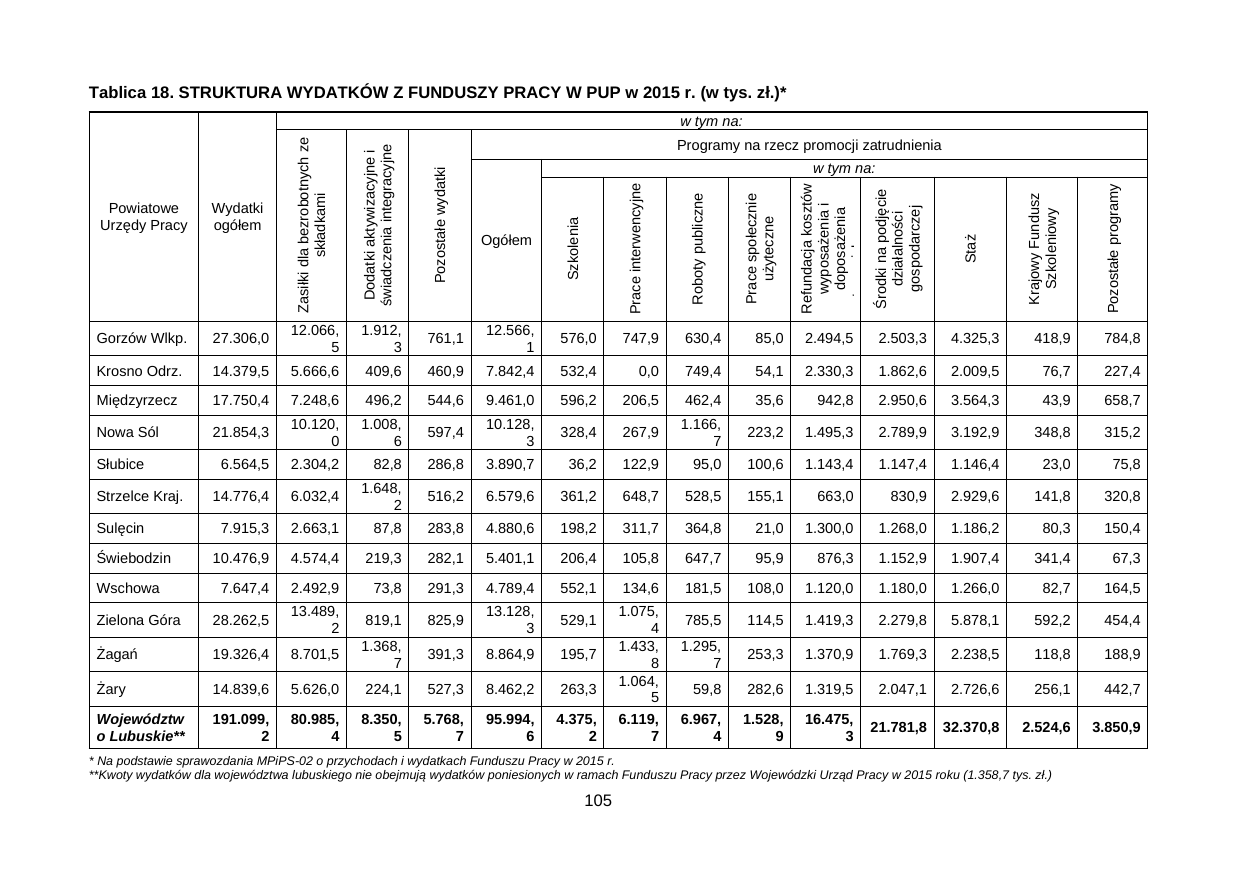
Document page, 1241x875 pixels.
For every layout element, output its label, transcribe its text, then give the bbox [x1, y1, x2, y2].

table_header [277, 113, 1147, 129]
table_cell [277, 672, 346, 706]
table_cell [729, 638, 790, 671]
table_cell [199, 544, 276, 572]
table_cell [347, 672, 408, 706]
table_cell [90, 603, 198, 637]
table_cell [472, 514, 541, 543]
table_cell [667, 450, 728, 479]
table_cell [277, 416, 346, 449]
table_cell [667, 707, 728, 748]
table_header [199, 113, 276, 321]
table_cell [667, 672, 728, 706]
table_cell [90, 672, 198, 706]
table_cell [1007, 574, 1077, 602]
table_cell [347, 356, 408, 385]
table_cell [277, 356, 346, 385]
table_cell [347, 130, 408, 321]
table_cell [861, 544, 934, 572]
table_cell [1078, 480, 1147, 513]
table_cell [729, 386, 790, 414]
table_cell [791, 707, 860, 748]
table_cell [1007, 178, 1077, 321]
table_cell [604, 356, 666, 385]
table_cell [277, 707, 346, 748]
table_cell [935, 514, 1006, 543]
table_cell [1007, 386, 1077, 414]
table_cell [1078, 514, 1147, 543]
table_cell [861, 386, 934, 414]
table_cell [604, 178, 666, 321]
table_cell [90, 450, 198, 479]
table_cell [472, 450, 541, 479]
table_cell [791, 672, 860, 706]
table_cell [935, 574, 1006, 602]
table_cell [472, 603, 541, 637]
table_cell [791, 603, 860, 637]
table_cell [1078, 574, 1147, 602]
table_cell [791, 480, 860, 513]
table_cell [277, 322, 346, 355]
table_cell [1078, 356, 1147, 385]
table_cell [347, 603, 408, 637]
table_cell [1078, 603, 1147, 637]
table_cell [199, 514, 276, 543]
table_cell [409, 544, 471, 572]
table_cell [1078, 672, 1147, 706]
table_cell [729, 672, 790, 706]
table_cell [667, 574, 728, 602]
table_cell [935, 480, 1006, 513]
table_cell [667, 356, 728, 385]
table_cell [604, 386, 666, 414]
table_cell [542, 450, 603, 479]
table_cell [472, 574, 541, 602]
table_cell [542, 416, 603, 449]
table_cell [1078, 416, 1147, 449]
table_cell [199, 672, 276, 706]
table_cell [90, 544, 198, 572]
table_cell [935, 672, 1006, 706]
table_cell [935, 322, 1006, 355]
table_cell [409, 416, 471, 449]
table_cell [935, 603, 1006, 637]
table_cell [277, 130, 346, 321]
text **Kwoty wydatków dla województwa lubuskiego nie obejmują wydatków poniesionych w ramach Funduszu Pracy przez Wojewódzki Urząd Pracy w 2015 roku (1.358,7 tys. zł.) [89, 768, 1107, 782]
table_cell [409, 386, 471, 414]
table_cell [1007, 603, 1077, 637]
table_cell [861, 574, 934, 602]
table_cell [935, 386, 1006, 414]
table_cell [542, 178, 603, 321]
text * Na podstawie sprawozdania MPiPS-02 o przychodach i wydatkach Funduszu Pracy w 2015 r. [89, 753, 1107, 768]
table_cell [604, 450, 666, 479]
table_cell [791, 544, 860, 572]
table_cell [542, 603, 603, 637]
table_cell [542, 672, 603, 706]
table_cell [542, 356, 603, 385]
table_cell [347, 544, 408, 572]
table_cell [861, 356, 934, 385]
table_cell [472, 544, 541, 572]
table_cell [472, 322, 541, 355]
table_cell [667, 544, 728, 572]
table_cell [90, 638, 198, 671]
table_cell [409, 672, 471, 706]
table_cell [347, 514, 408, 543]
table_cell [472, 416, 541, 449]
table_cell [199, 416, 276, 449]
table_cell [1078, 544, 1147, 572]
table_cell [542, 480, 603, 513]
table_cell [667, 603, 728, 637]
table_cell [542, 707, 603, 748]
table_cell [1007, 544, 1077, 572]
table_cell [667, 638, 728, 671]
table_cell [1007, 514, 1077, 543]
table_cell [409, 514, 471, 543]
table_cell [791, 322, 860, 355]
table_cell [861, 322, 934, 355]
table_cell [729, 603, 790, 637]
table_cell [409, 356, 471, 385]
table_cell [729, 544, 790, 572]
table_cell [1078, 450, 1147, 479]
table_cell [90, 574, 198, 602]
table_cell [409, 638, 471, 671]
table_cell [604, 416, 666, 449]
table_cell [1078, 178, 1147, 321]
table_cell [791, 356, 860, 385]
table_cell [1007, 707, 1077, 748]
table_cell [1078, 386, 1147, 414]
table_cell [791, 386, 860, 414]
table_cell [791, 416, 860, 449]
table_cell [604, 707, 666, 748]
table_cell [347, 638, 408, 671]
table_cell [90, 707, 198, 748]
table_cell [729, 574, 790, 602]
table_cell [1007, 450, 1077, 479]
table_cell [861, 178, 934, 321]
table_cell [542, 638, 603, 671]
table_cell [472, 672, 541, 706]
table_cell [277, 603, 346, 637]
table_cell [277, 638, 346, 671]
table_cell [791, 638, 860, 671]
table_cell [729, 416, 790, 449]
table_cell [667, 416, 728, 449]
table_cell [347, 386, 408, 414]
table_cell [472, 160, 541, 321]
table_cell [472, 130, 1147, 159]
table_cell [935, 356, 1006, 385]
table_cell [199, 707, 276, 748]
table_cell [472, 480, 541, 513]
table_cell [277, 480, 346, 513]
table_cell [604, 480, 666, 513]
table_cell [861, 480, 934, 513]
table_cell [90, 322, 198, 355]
text Tablica 18. STRUKTURA WYDATKÓW Z FUNDUSZY PRACY W PUP w 2015 r. (w tys. zł.)* [89, 83, 1107, 102]
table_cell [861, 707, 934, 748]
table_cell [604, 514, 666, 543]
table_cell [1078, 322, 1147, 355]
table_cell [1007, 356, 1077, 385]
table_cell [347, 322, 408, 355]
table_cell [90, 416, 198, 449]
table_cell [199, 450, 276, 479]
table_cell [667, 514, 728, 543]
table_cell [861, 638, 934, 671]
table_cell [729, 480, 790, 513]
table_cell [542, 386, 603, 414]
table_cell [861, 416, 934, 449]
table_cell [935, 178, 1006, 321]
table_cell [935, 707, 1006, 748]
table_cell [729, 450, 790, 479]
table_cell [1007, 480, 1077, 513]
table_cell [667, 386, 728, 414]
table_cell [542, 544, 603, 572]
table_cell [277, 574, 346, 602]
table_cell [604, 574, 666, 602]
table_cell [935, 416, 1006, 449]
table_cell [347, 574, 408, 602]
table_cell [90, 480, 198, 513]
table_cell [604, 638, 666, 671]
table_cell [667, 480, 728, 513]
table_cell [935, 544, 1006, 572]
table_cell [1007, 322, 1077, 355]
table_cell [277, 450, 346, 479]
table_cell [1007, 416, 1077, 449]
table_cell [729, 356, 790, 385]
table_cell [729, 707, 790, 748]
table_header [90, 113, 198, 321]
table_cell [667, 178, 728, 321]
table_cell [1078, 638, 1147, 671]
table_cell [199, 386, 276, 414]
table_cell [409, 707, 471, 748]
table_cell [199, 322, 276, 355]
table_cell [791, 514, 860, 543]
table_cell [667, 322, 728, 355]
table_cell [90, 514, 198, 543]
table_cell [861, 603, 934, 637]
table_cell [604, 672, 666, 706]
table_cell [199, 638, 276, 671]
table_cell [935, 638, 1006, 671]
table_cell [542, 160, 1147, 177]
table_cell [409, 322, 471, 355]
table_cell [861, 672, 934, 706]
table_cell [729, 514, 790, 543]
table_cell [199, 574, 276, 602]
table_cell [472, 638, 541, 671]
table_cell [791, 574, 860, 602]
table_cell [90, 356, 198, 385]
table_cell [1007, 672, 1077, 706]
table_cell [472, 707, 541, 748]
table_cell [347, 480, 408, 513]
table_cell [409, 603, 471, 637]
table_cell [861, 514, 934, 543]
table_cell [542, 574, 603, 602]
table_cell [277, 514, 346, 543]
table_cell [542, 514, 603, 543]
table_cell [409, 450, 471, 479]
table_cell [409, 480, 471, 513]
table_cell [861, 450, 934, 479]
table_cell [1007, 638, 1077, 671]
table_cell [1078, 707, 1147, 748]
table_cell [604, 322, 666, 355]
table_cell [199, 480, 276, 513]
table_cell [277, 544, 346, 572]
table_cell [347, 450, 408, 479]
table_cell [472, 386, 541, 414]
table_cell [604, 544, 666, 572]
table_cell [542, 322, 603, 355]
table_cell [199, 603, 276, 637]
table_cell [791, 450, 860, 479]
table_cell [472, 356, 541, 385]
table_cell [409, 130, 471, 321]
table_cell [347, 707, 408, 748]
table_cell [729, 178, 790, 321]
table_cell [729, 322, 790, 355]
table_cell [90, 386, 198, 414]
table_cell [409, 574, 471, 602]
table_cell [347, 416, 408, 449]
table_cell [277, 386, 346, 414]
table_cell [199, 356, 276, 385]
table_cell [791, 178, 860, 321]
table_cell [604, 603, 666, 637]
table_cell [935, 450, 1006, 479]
